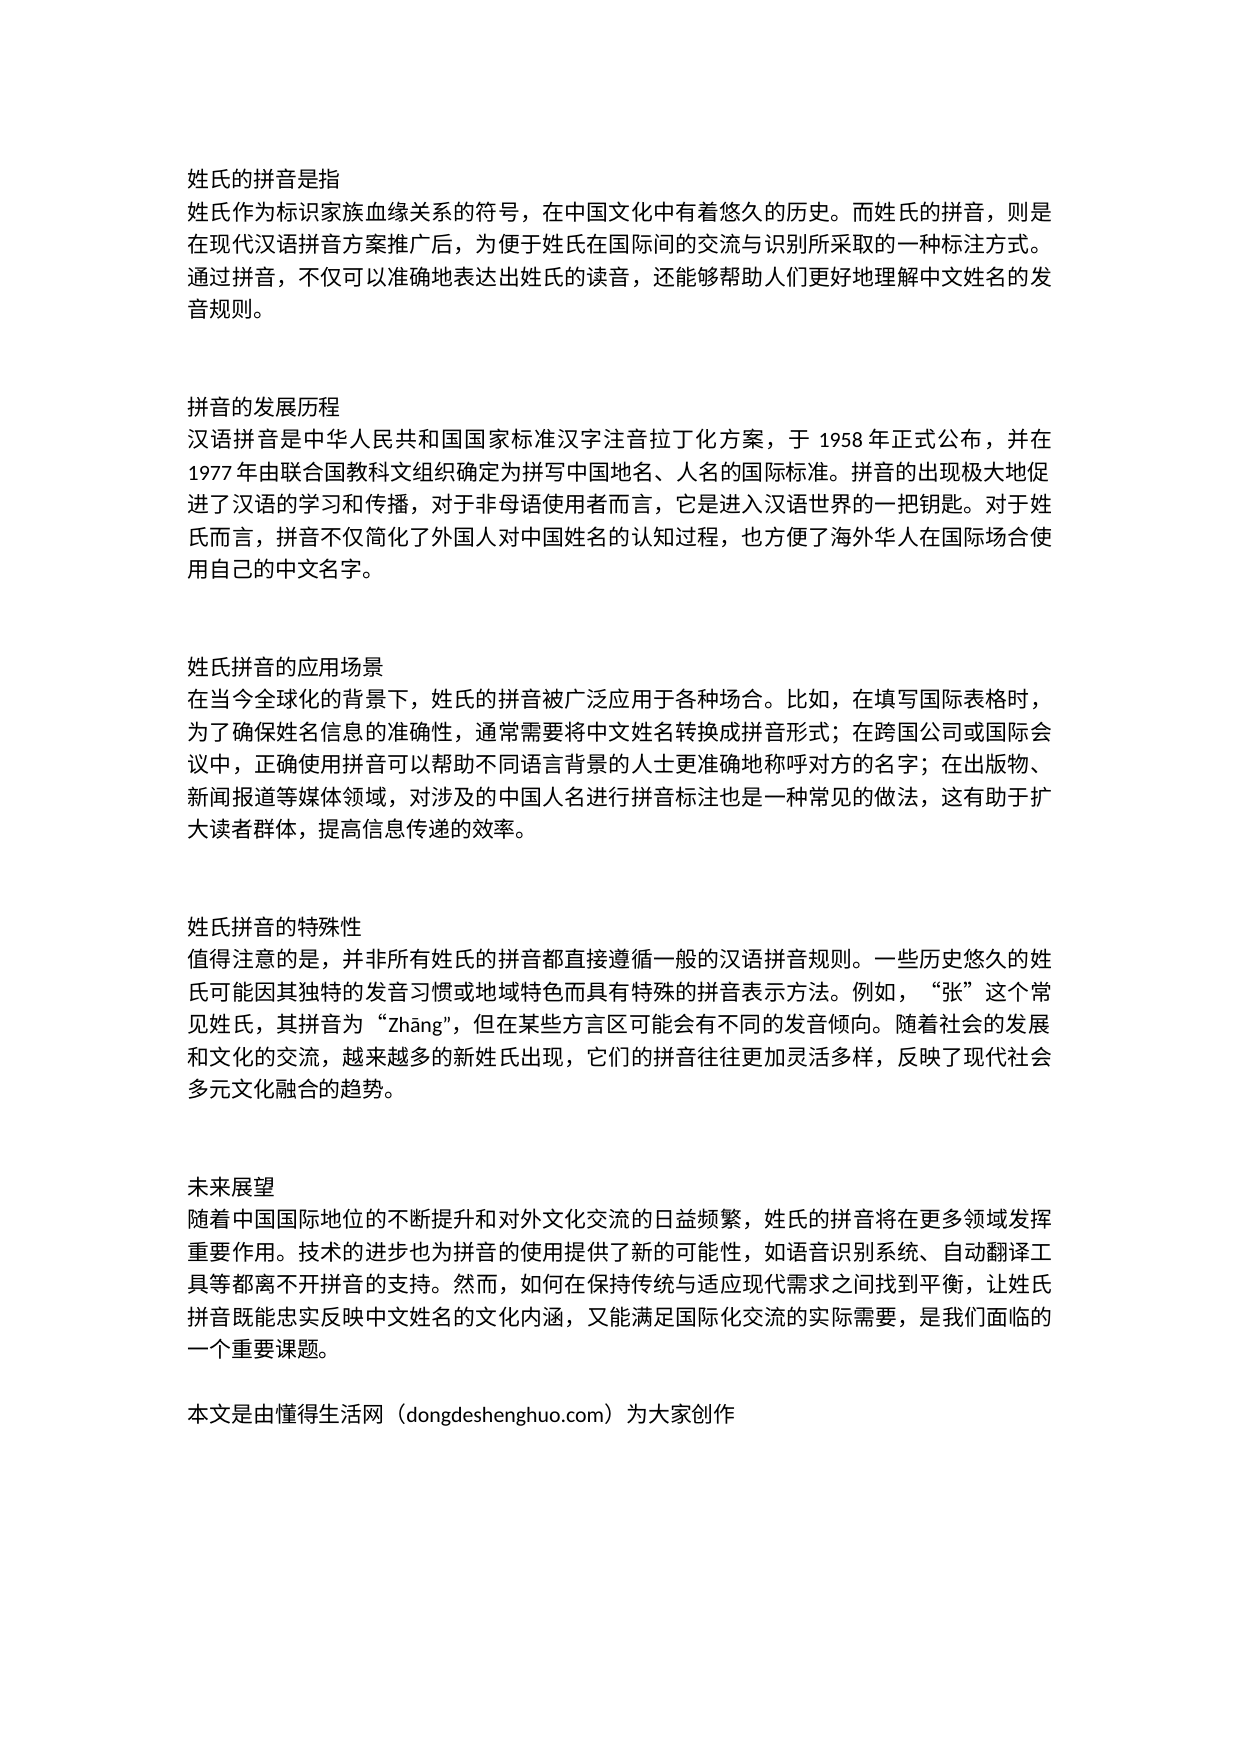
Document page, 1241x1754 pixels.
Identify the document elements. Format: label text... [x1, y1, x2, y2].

text 姓氏的拼音是指 [187, 162, 1053, 194]
text 随着中国国际地位的不断提升和对外文化交流的日益频繁，姓氏的拼音将在更多领域发挥重要作用。技术的进步也为拼音的使用提供了新的可能性，如语音识别系统、自动翻译工具等都离不开拼音的支持。然而，如何在保持传统与适应现代需求之间找到平衡，让姓氏拼音既能忠实反映中文姓名的文化内涵，又能满足国际化交流的实际需要，是我们面临的一个重要课题。 [187, 1202, 1053, 1364]
text 拼音的发展历程 [187, 389, 1053, 422]
text 汉语拼音是中华人民共和国国家标准汉字注音拉丁化方案，于1958年正式公布，并在1977年由联合国教科文组织确定为拼写中国地名、人名的国际标准。拼音的出现极大地促进了汉语的学习和传播，对于非母语使用者而言，它是进入汉语世界的一把钥匙。对于姓氏而言，拼音不仅简化了外国人对中国姓名的认知过程，也方便了海外华人在国际场合使用自己的中文名字。 [187, 422, 1053, 584]
text 姓氏拼音的特殊性 [187, 909, 1053, 942]
text 姓氏作为标识家族血缘关系的符号，在中国文化中有着悠久的历史。而姓氏的拼音，则是在现代汉语拼音方案推广后，为便于姓氏在国际间的交流与识别所采取的一种标注方式。通过拼音，不仅可以准确地表达出姓氏的读音，还能够帮助人们更好地理解中文姓名的发音规则。 [187, 194, 1053, 324]
text 姓氏拼音的应用场景 [187, 649, 1053, 682]
text 未来展望 [187, 1169, 1053, 1202]
text 本文是由懂得生活网（dongdeshenghuo.com）为大家创作 [187, 1397, 1053, 1429]
text 值得注意的是，并非所有姓氏的拼音都直接遵循一般的汉语拼音规则。一些历史悠久的姓氏可能因其独特的发音习惯或地域特色而具有特殊的拼音表示方法。例如，“张”这个常见姓氏，其拼音为“Zhāng”，但在某些方言区可能会有不同的发音倾向。随着社会的发展和文化的交流，越来越多的新姓氏出现，它们的拼音往往更加灵活多样，反映了现代社会多元文化融合的趋势。 [187, 942, 1053, 1104]
text 在当今全球化的背景下，姓氏的拼音被广泛应用于各种场合。比如，在填写国际表格时，为了确保姓名信息的准确性，通常需要将中文姓名转换成拼音形式；在跨国公司或国际会议中，正确使用拼音可以帮助不同语言背景的人士更准确地称呼对方的名字；在出版物、新闻报道等媒体领域，对涉及的中国人名进行拼音标注也是一种常见的做法，这有助于扩大读者群体，提高信息传递的效率。 [187, 682, 1053, 844]
